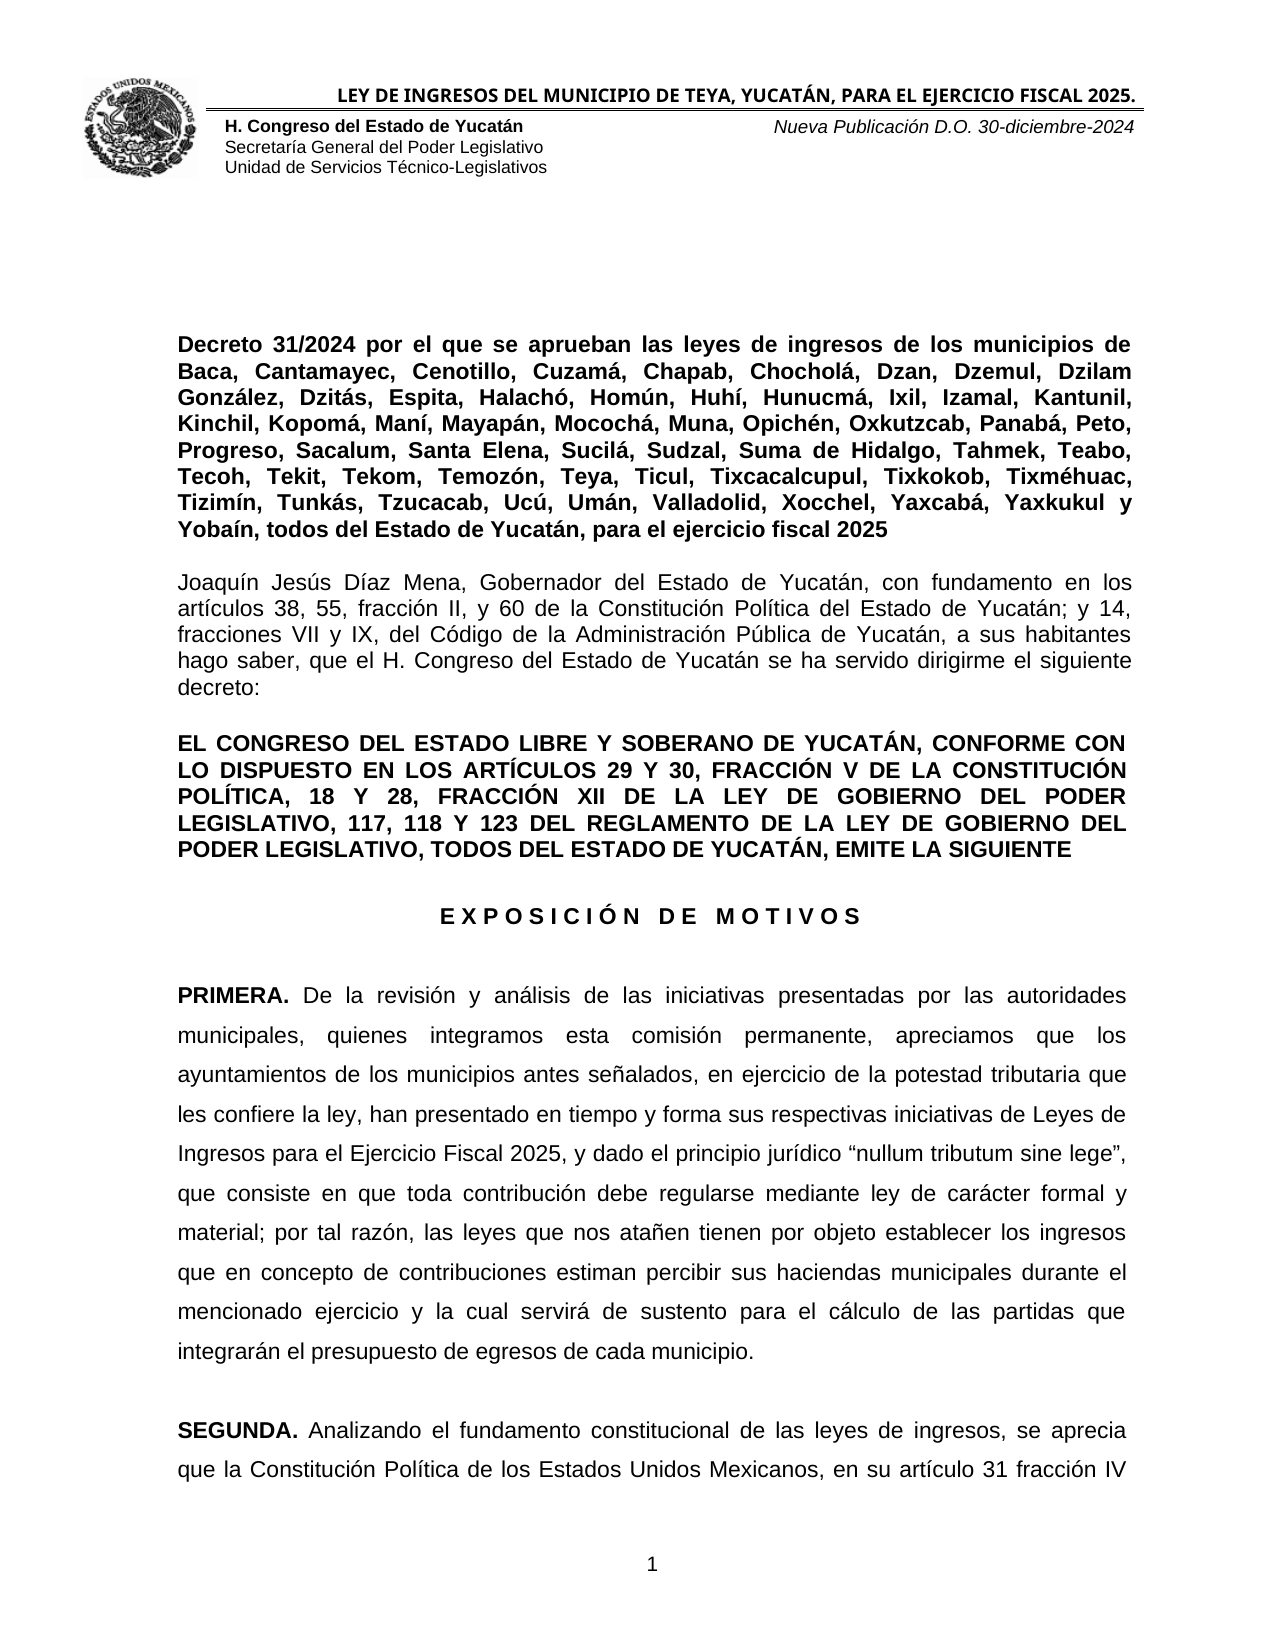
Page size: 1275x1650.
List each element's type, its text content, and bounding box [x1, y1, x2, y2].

text Joaquín Jesús Díaz Mena, Gobernador del Estado de Yucatán, con fundamento en los artículos 38, 55, fracción II, y 60 de la Constitución Política del Estado de Yucatán; y 14, fracciones VII y IX, del Código de la Administración Pública de Yucatán, a sus habitantes hago saber, que el H. Congreso del Estado de Yucatán se ha servido dirigirme el siguiente decreto: [177, 568, 1133, 700]
text PRIMERA. De la revisión y análisis de las iniciativas presentadas por las autoridades municipales, quienes integramos esta comisión permanente, apreciamos que los ayuntamientos de los municipios antes señalados, en ejercicio de la potestad tributaria que les confiere la ley, han presentado en tiempo y forma sus respectivas iniciativas de Leyes de Ingresos para el Ejercicio Fiscal 2025, y dado el principio jurídico “nullum tributum sine lege”, que consiste en que toda contribución debe regularse mediante ley de carácter formal y material; por tal razón, las leyes que nos atañen tienen por objeto establecer los ingresos que en concepto de contribuciones estiman percibir sus haciendas municipales durante el mencionado ejercicio y la cual servirá de sustento para el cálculo de las partidas que integrarán el presupuesto de egresos de cada municipio. [177, 982, 1127, 1364]
text Decreto 31/2024 por el que se aprueban las leyes de ingresos de los municipios de Baca, Cantamayec, Cenotillo, Cuzamá, Chapab, Chocholá, Dzan, Dzemul, Dzilam González, Dzitás, Espita, Halachó, Homún, Huhí, Hunucmá, Ixil, Izamal, Kantunil, Kinchil, Kopomá, Maní, Mayapán, Mocochá, Muna, Opichén, Oxkutzcab, Panabá, Peto, Progreso, Sacalum, Santa Elena, Sucilá, Sudzal, Suma de Hidalgo, Tahmek, Teabo, Tecoh, Tekit, Tekom, Temozón, Teya, Ticul, Tixcacalcupul, Tixkokob, Tixméhuac, Tizimín, Tunkás, Tzucacab, Ucú, Umán, Valladolid, Xocchel, Yaxcabá, Yaxkukul y Yobaín, todos del Estado de Yucatán, para el ejercicio fiscal 2025 [177, 331, 1133, 542]
text EL CONGRESO DEL ESTADO LIBRE Y SOBERANO DE YUCATÁN, CONFORME CON LO DISPUESTO EN LOS ARTÍCULOS 29 Y 30, FRACCIÓN V DE LA CONSTITUCIÓN POLÍTICA, 18 Y 28, FRACCIÓN XII DE LA LEY DE GOBIERNO DEL PODER LEGISLATIVO, 117, 118 Y 123 DEL REGLAMENTO DE LA LEY DE GOBIERNO DEL PODER LEGISLATIVO, TODOS DEL ESTADO DE YUCATÁN, EMITE LA SIGUIENTE [177, 730, 1127, 862]
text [177, 1417, 1127, 1482]
text E X P O S I C I Ó N D E M O T I V O S [177, 903, 1122, 930]
